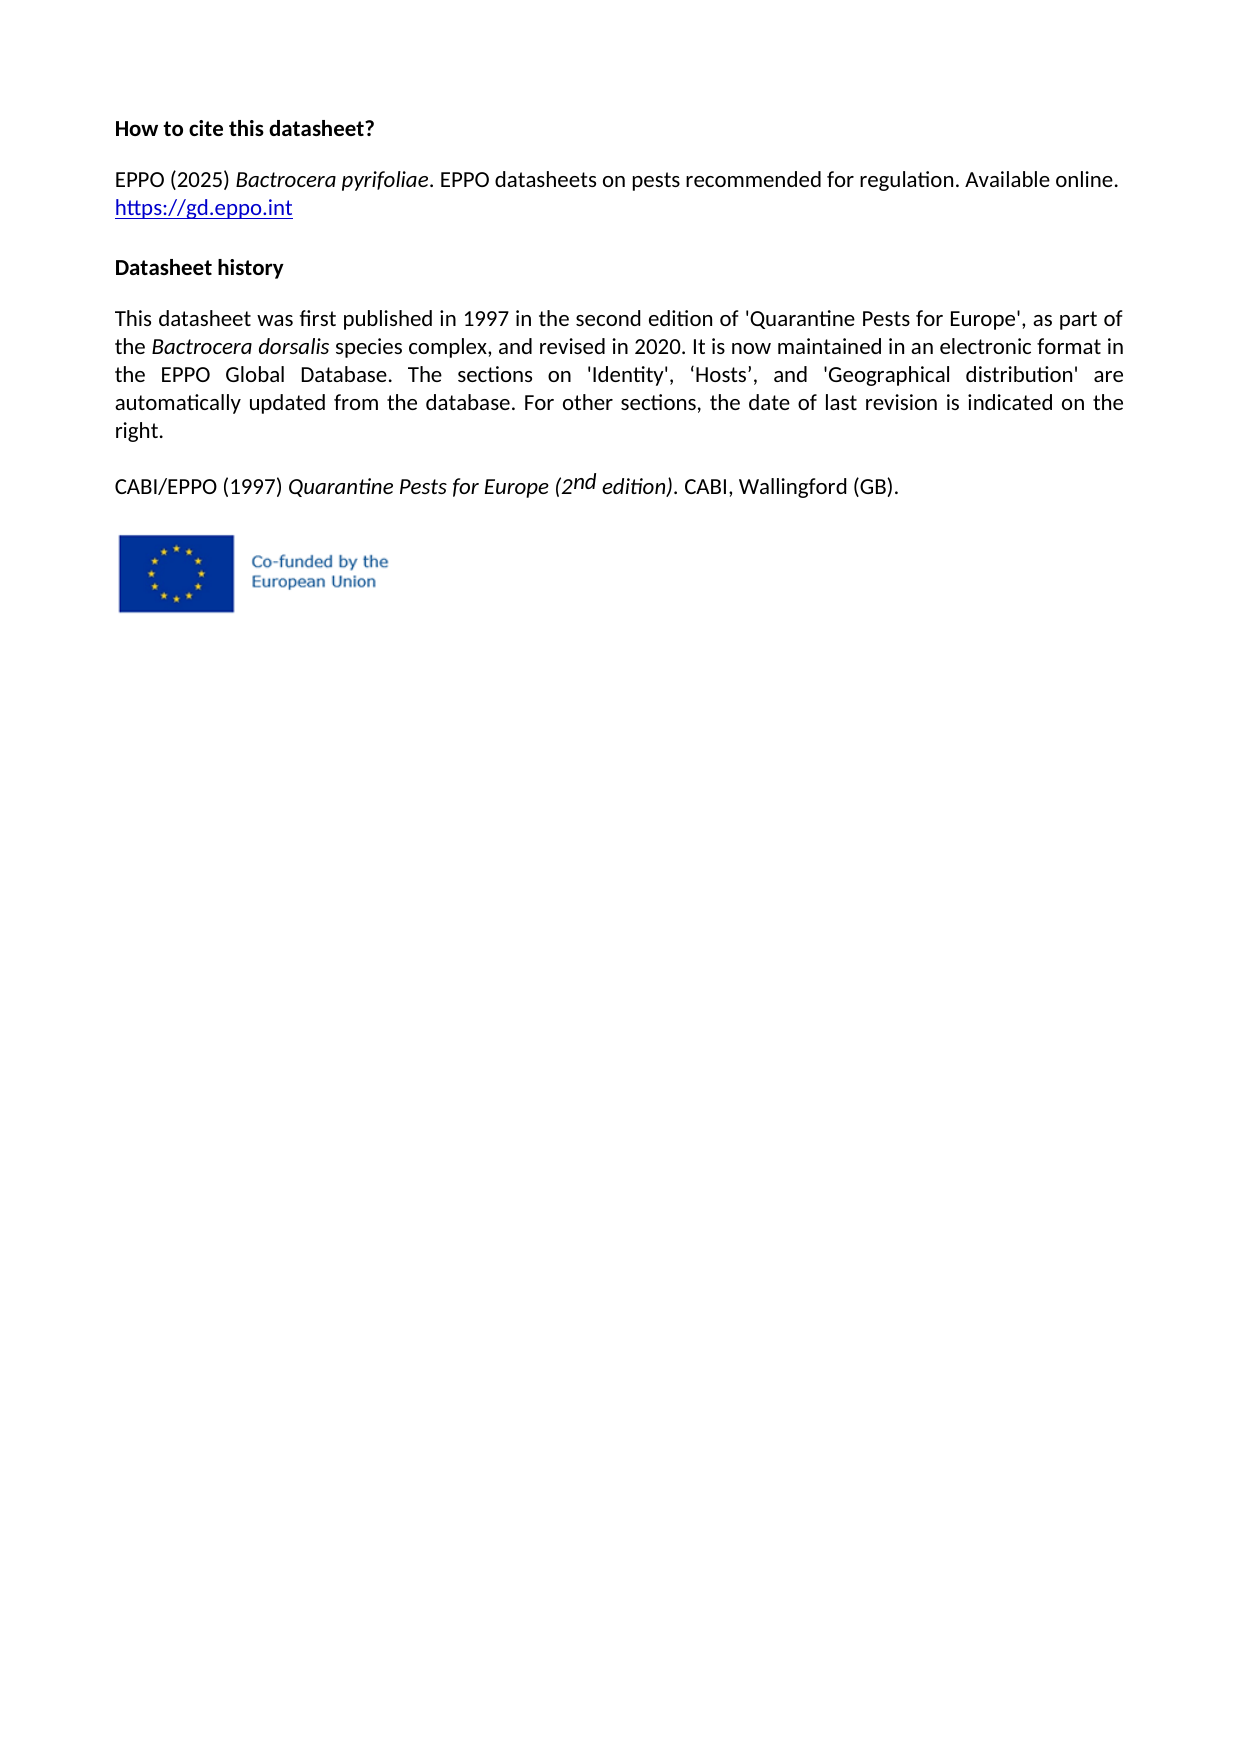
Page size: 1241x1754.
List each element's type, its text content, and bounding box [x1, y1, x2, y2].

text CABI/EPPO (1997) Quarantine Pests for Europe (2nd edition). CABI, Wallingford (GB). [114, 467, 1126, 500]
picture [114, 522, 410, 622]
text Datasheet history [114, 253, 1126, 281]
text How to cite this datasheet? [114, 114, 1126, 143]
text EPPO (2025) Bactrocera pyrifoliae. EPPO datasheets on pests recommended for regulation. Available online. https://gd.eppo.int [114, 166, 1126, 222]
text This datasheet was first published in 1997 in the second edition of 'Quarantine Pests for Europe', as part of the Bactrocera dorsalis species complex, and revised in 2020. It is now maintained in an electronic format in the EPPO Global Database. The sections on 'Identity', ‘Hosts’, and 'Geographical distribution' are automatically updated from the database. For other sections, the date of last revision is indicated on the right. [114, 304, 1126, 444]
